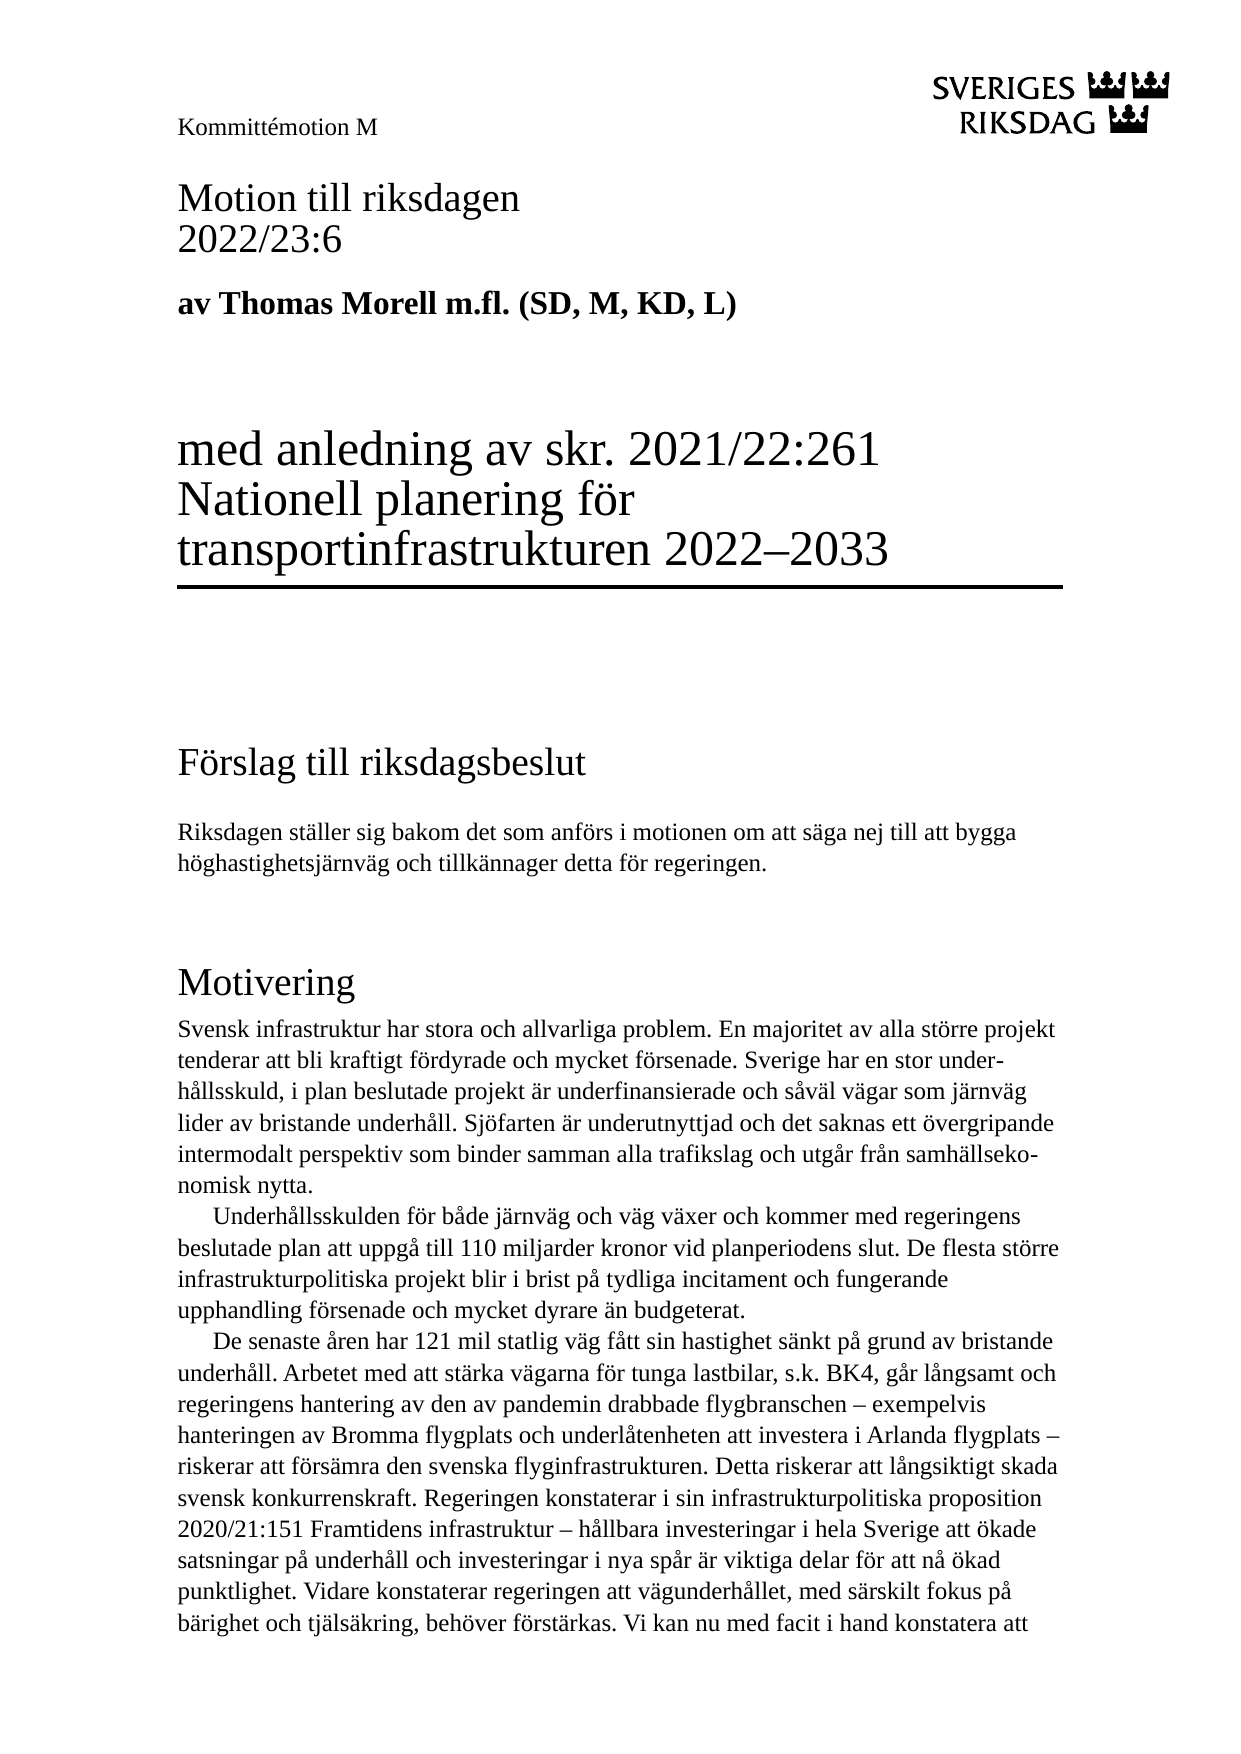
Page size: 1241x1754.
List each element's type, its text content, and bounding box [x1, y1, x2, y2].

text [177, 1324, 1063, 1636]
text Underhållsskulden för både järnväg och väg växer och kommer med regeringens beslutade plan att uppgå till 110 miljarder kronor vid planperiodens slut. De flesta större infrastrukturpolitiska projekt blir i brist på tydliga incitament och fungerande upphandling försenade och mycket dyrare än budgeterat. [177, 1199, 1063, 1324]
text Svensk infrastruktur har stora och allvarliga problem. En majoritet av alla större projekt tenderar att bli kraftigt fördyrade och mycket försenade. Sverige har en stor underhållsskuld, i plan beslutade projekt är underfinansierade och såväl vägar som järnväg lider av bristande underhåll. Sjöfarten är underutnyttjad och det saknas ett övergripande intermodalt perspektiv som binder samman alla trafikslag och utgår från samhällsekonomisk nytta. [177, 1011, 1063, 1199]
